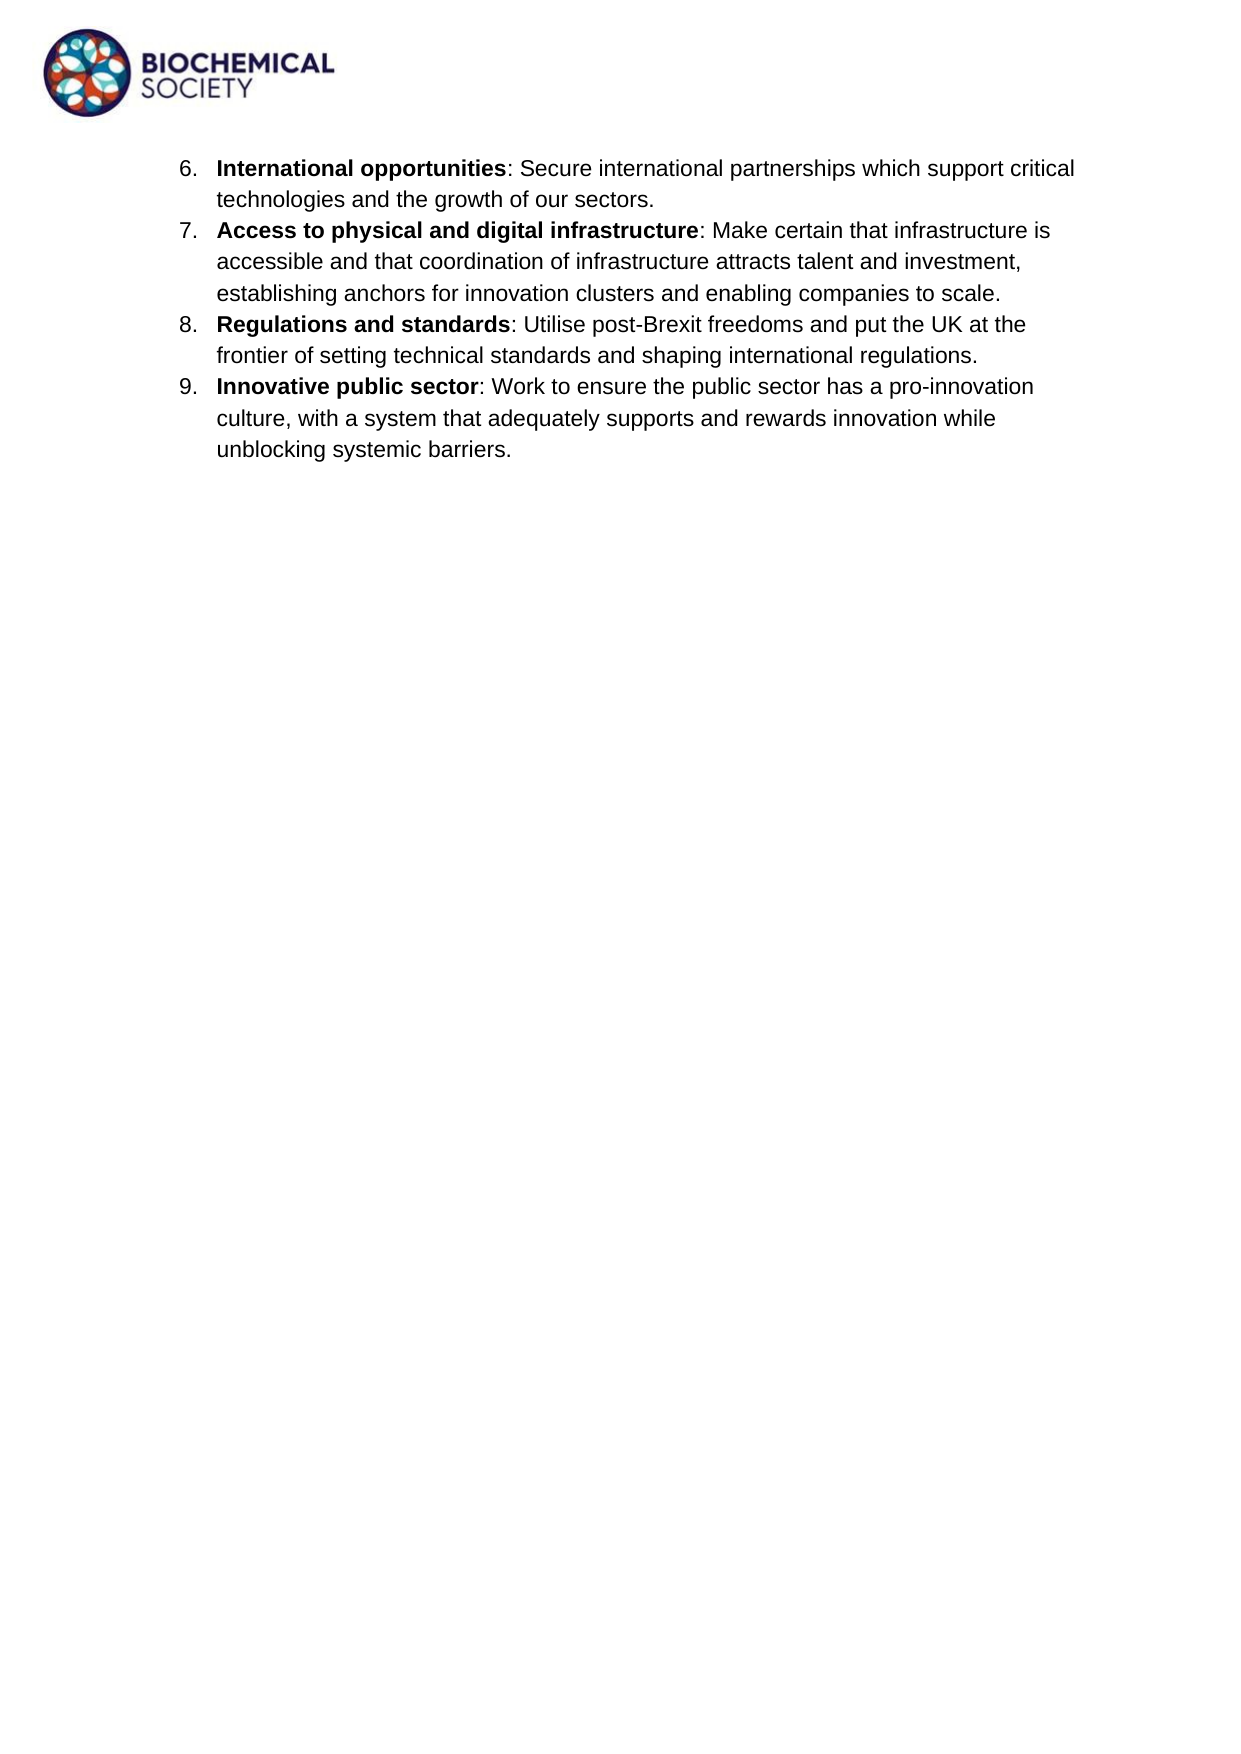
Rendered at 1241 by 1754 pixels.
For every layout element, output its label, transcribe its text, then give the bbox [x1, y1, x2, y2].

list International opportunities: Secure international partnerships which support critical technologies and the growth of our sectors. [179, 150, 1091, 212]
list Innovative public sector: Work to ensure the public sector has a pro-innovation culture, with a system that adequately supports and rewards innovation while unblocking systemic barriers. [179, 368, 1091, 462]
list Access to physical and digital infrastructure: Make certain that infrastructure is accessible and that coordination of infrastructure attracts talent and investment, establishing anchors for innovation clusters and enabling companies to scale. [179, 212, 1091, 306]
picture [32, 26, 339, 123]
list Regulations and standards: Utilise post-Brexit freedoms and put the UK at the frontier of setting technical standards and shaping international regulations. [179, 306, 1091, 368]
